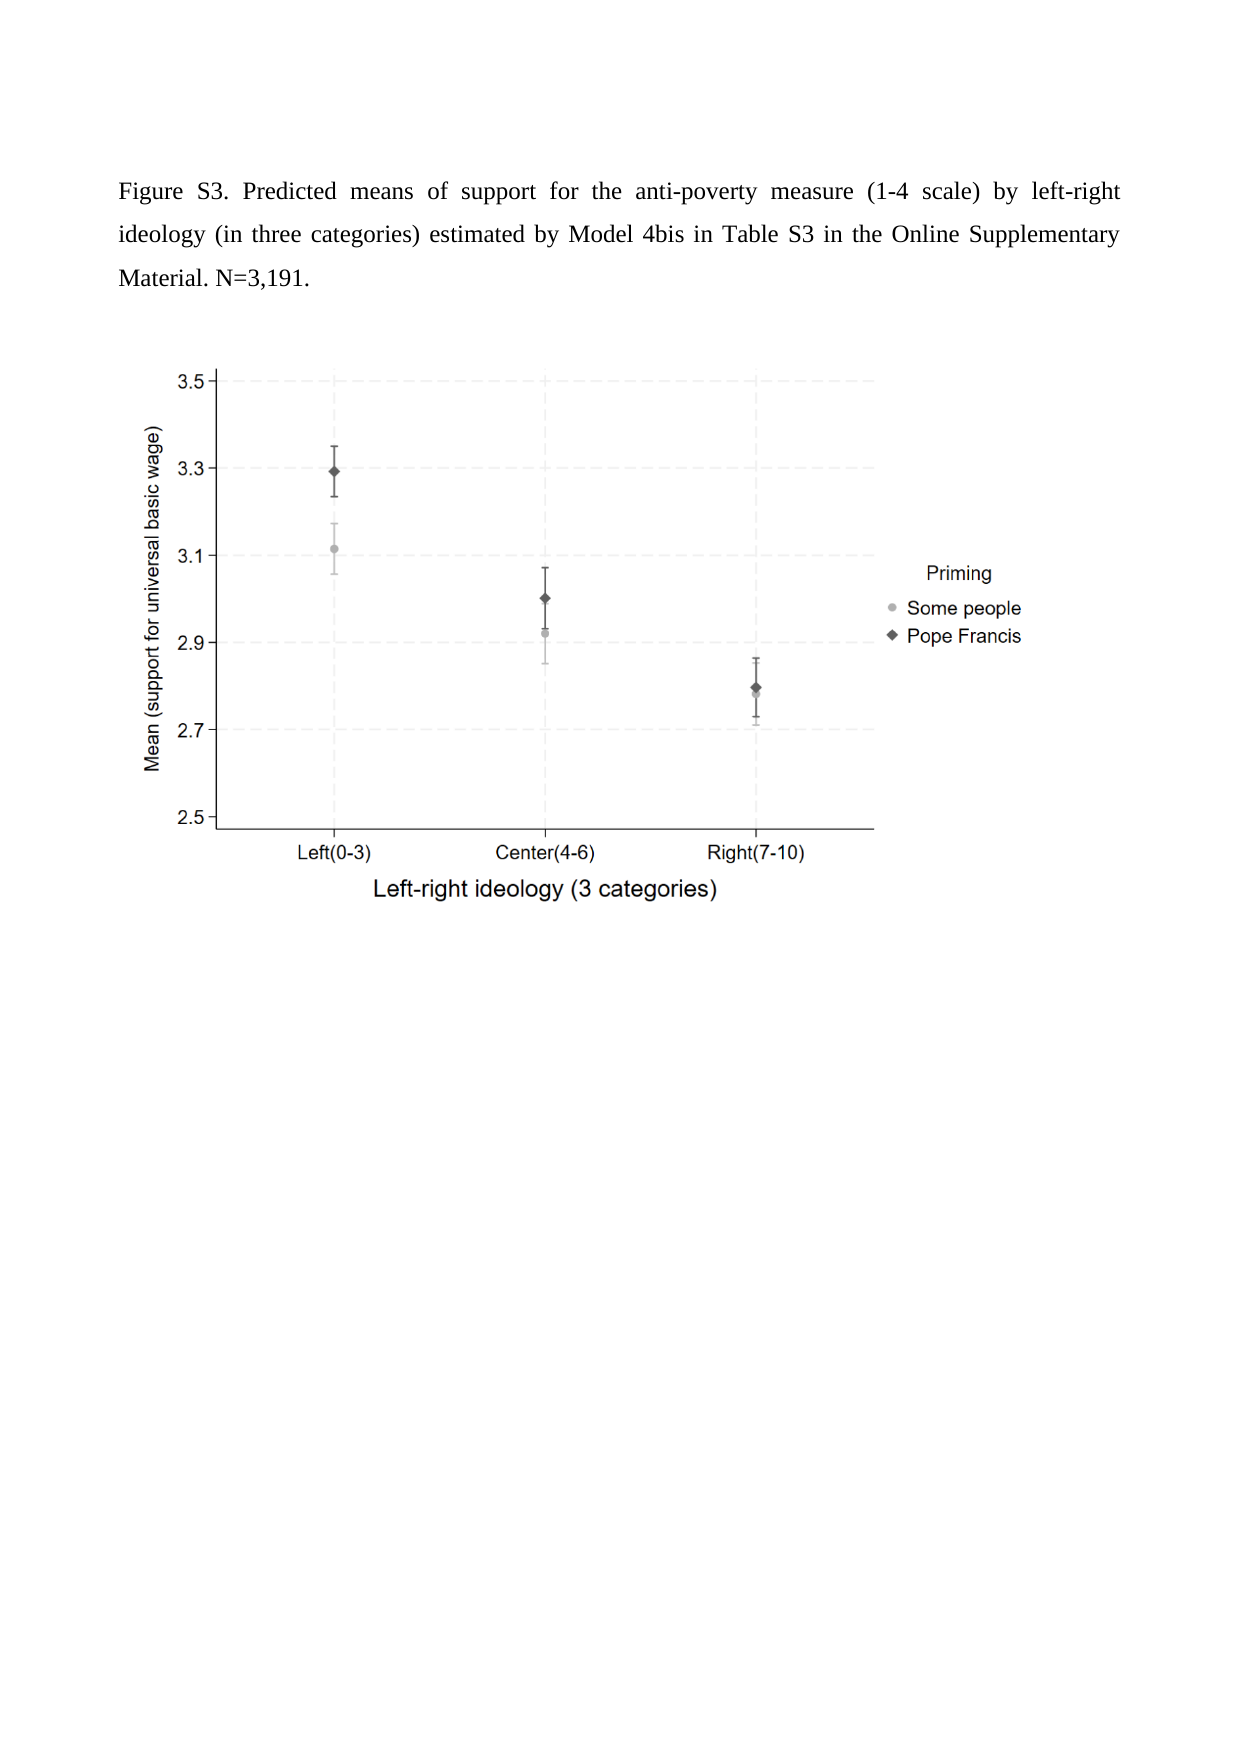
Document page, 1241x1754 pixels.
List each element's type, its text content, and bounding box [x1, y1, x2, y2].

text Figure S3. Predicted means of support for the anti-poverty measure (1-4 scale) by left-right ideology (in three categories) estimated by Model 4bis in Table S3 in the Online Supplementary Material. N=3,191. [118, 176, 1122, 291]
picture [118, 348, 1064, 916]
